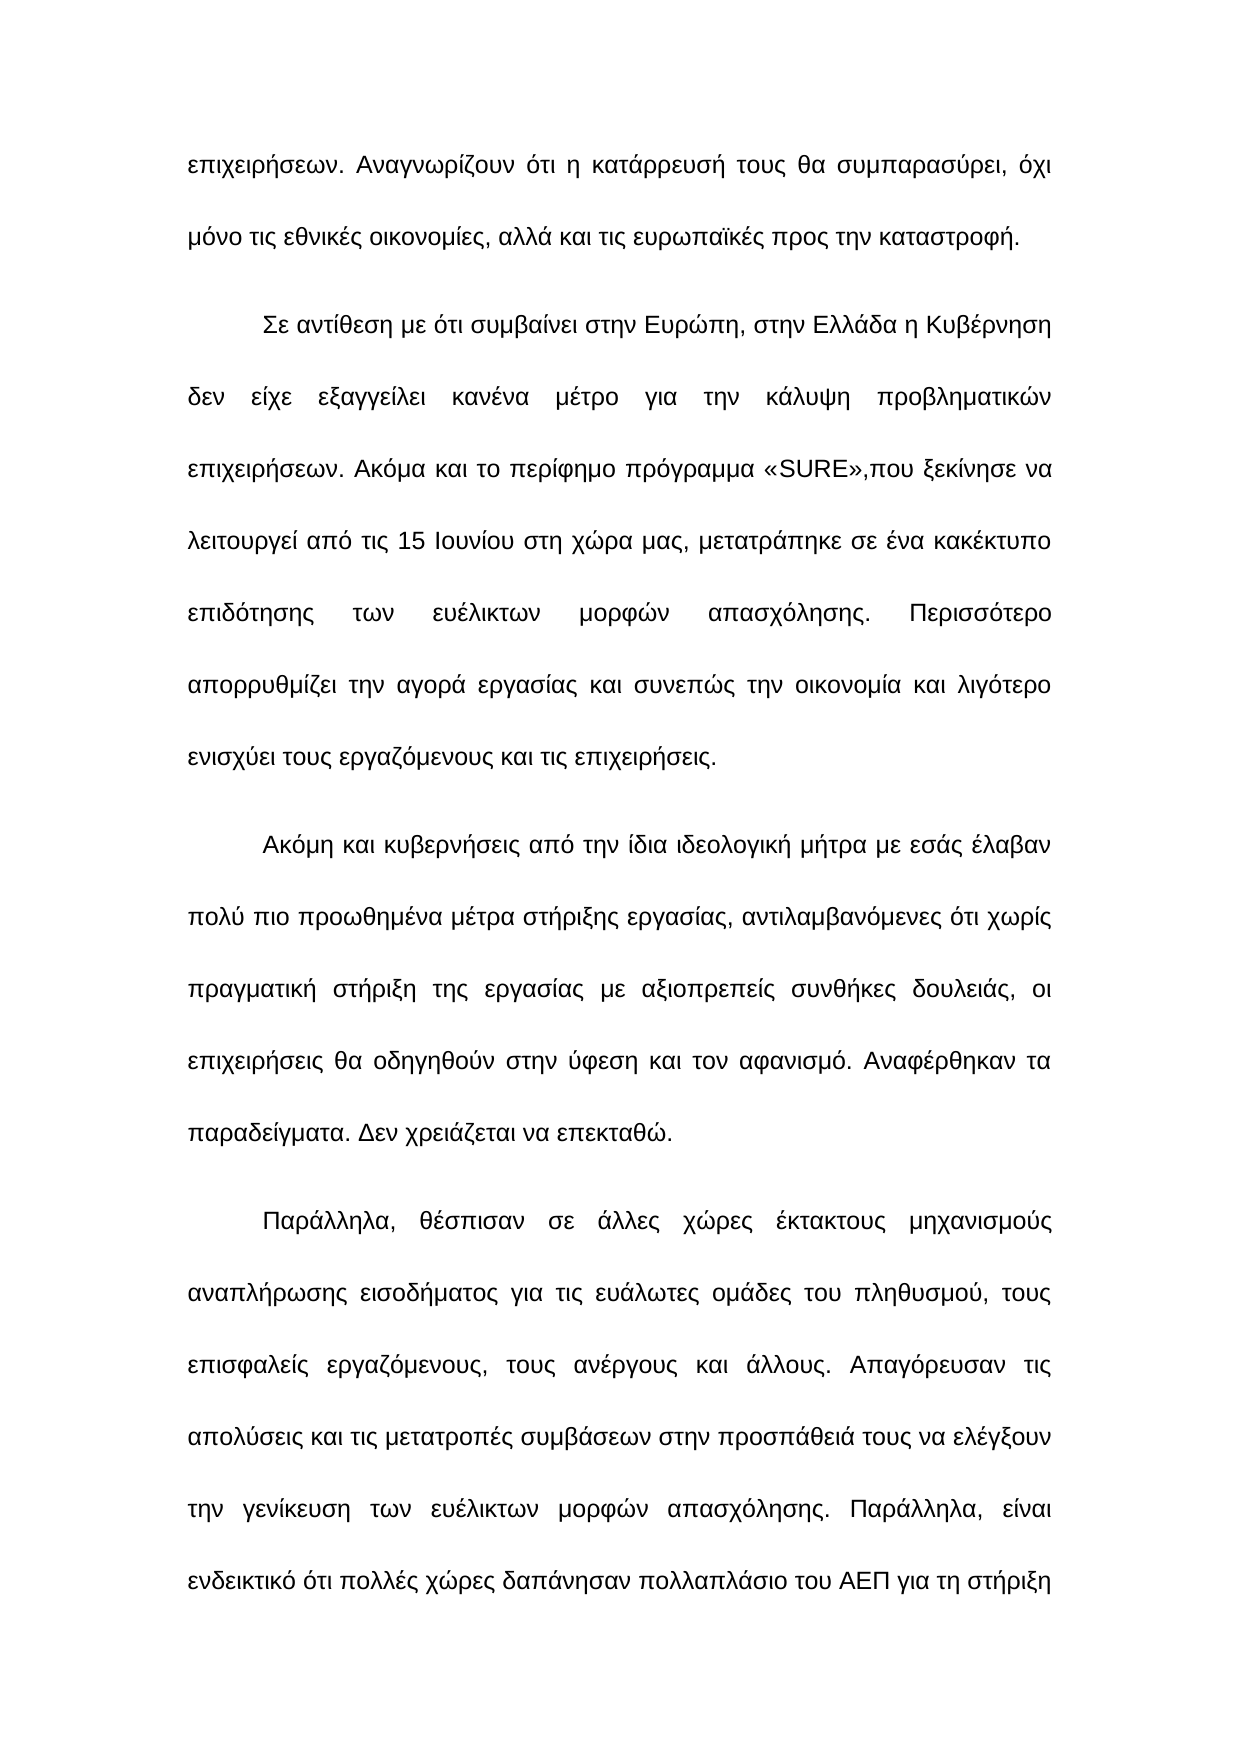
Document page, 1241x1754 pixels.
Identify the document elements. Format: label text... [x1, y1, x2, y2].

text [187, 1206, 1053, 1594]
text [187, 150, 1053, 251]
text Σε αντίθεση με ότι συμβαίνει στην Ευρώπη, στην Ελλάδα η Κυβέρνηση δεν είχε εξαγγείλει κανένα μέτρο για την κάλυψη προβληματικών επιχειρήσεων. Ακόμα και το περίφημο πρόγραμμα «SURE»,που ξεκίνησε να λειτουργεί από τις 15 Ιουνίου στη χώρα μας, μετατράπηκε σε ένα κακέκτυπο επιδότησης των ευέλικτων μορφών απασχόλησης. Περισσότερο απορρυθμίζει την αγορά εργασίας και συνεπώς την οικονομία και λιγότερο ενισχύει τους εργαζόμενους και τις επιχειρήσεις. [187, 310, 1053, 770]
text Ακόμη και κυβερνήσεις από την ίδια ιδεολογική μήτρα με εσάς έλαβαν πολύ πιο προωθημένα μέτρα στήριξης εργασίας, αντιλαμβανόμενες ότι χωρίς πραγματική στήριξη της εργασίας με αξιοπρεπείς συνθήκες δουλειάς, οι επιχειρήσεις θα οδηγηθούν στην ύφεση και τον αφανισμό. Αναφέρθηκαν τα παραδείγματα. Δεν χρειάζεται να επεκταθώ. [187, 830, 1053, 1146]
